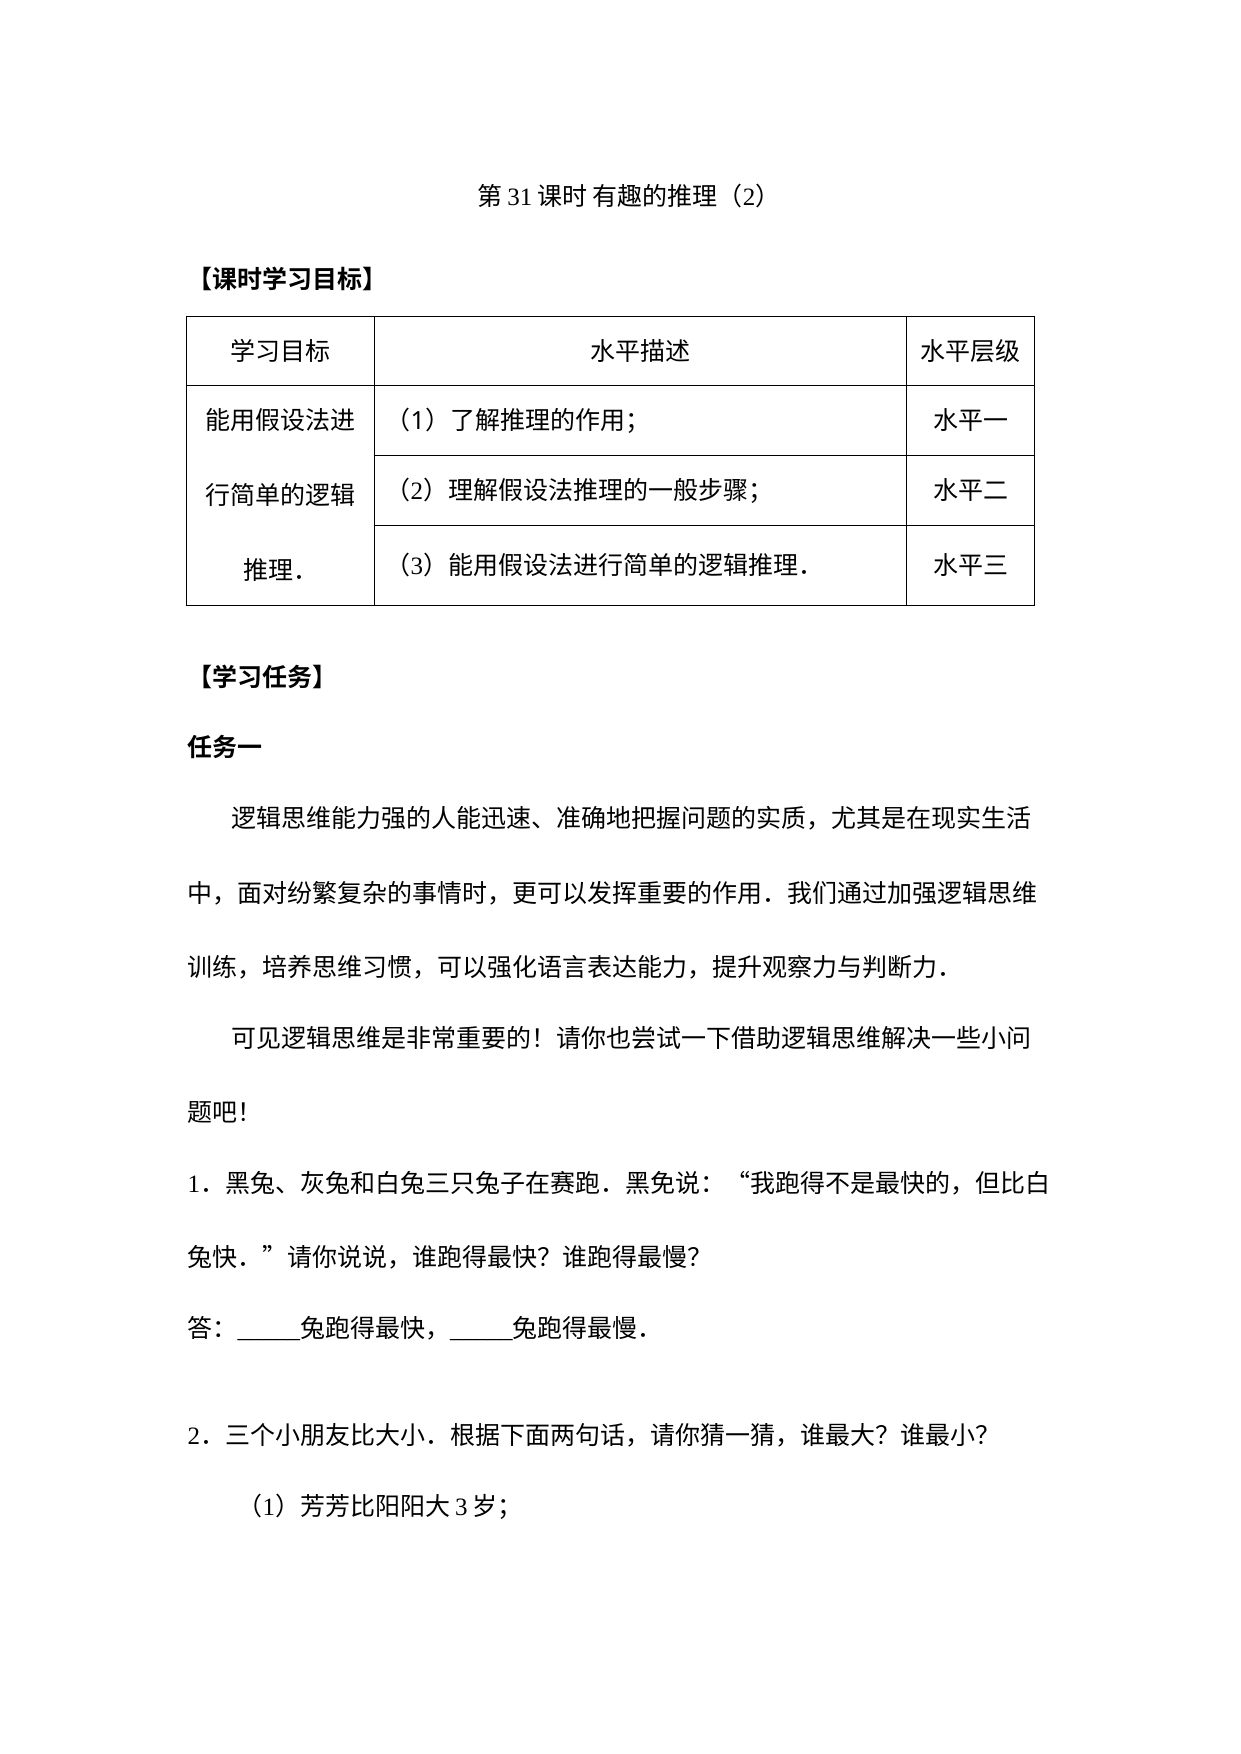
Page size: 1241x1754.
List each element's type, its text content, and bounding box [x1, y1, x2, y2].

list 可见逻辑思维是非常重要的！请你也尝试一下借助逻辑思维解决一些小问题吧！ [187, 1004, 1053, 1143]
list 任务一 [187, 713, 1053, 778]
text 2．三个小朋友比大小．根据下面两句话，请你猜一猜，谁最大？谁最小？ [187, 1401, 1053, 1466]
text 【学习任务】 [187, 643, 1053, 708]
text 第31课时 有趣的推理（2） [187, 162, 1053, 227]
table_cell 水平二 [907, 456, 1034, 525]
table_header 水平描述 [375, 317, 906, 385]
table_cell 水平一 [907, 386, 1034, 455]
list （1）芳芳比阳阳大3岁； [187, 1472, 1053, 1537]
list 逻辑思维能力强的人能迅速、准确地把握问题的实质，尤其是在现实生活中，面对纷繁复杂的事情时，更可以发挥重要的作用．我们通过加强逻辑思维训练，培养思维习惯，可以强化语言表达能力，提升观察力与判断力． [187, 784, 1053, 998]
list 1．黑兔、灰兔和白兔三只兔子在赛跑．黑免说：“我跑得不是最快的，但比白兔快．”请你说说，谁跑得最快？谁跑得最慢？ [187, 1149, 1053, 1288]
table_cell （2）理解假设法推理的一般步骤； [375, 456, 906, 525]
list 答：_____兔跑得最快，_____兔跑得最慢． [187, 1294, 1053, 1359]
table_header 水平层级 [907, 317, 1034, 385]
table_cell 能用假设法进行简单的逻辑推理． [187, 386, 374, 604]
table_cell （3）能用假设法进行简单的逻辑推理． [375, 526, 906, 604]
table_header 学习目标 [187, 317, 374, 385]
table_cell （1）了解推理的作用； [375, 386, 906, 455]
table_cell 水平三 [907, 526, 1034, 604]
text 【课时学习目标】 [187, 245, 1053, 310]
